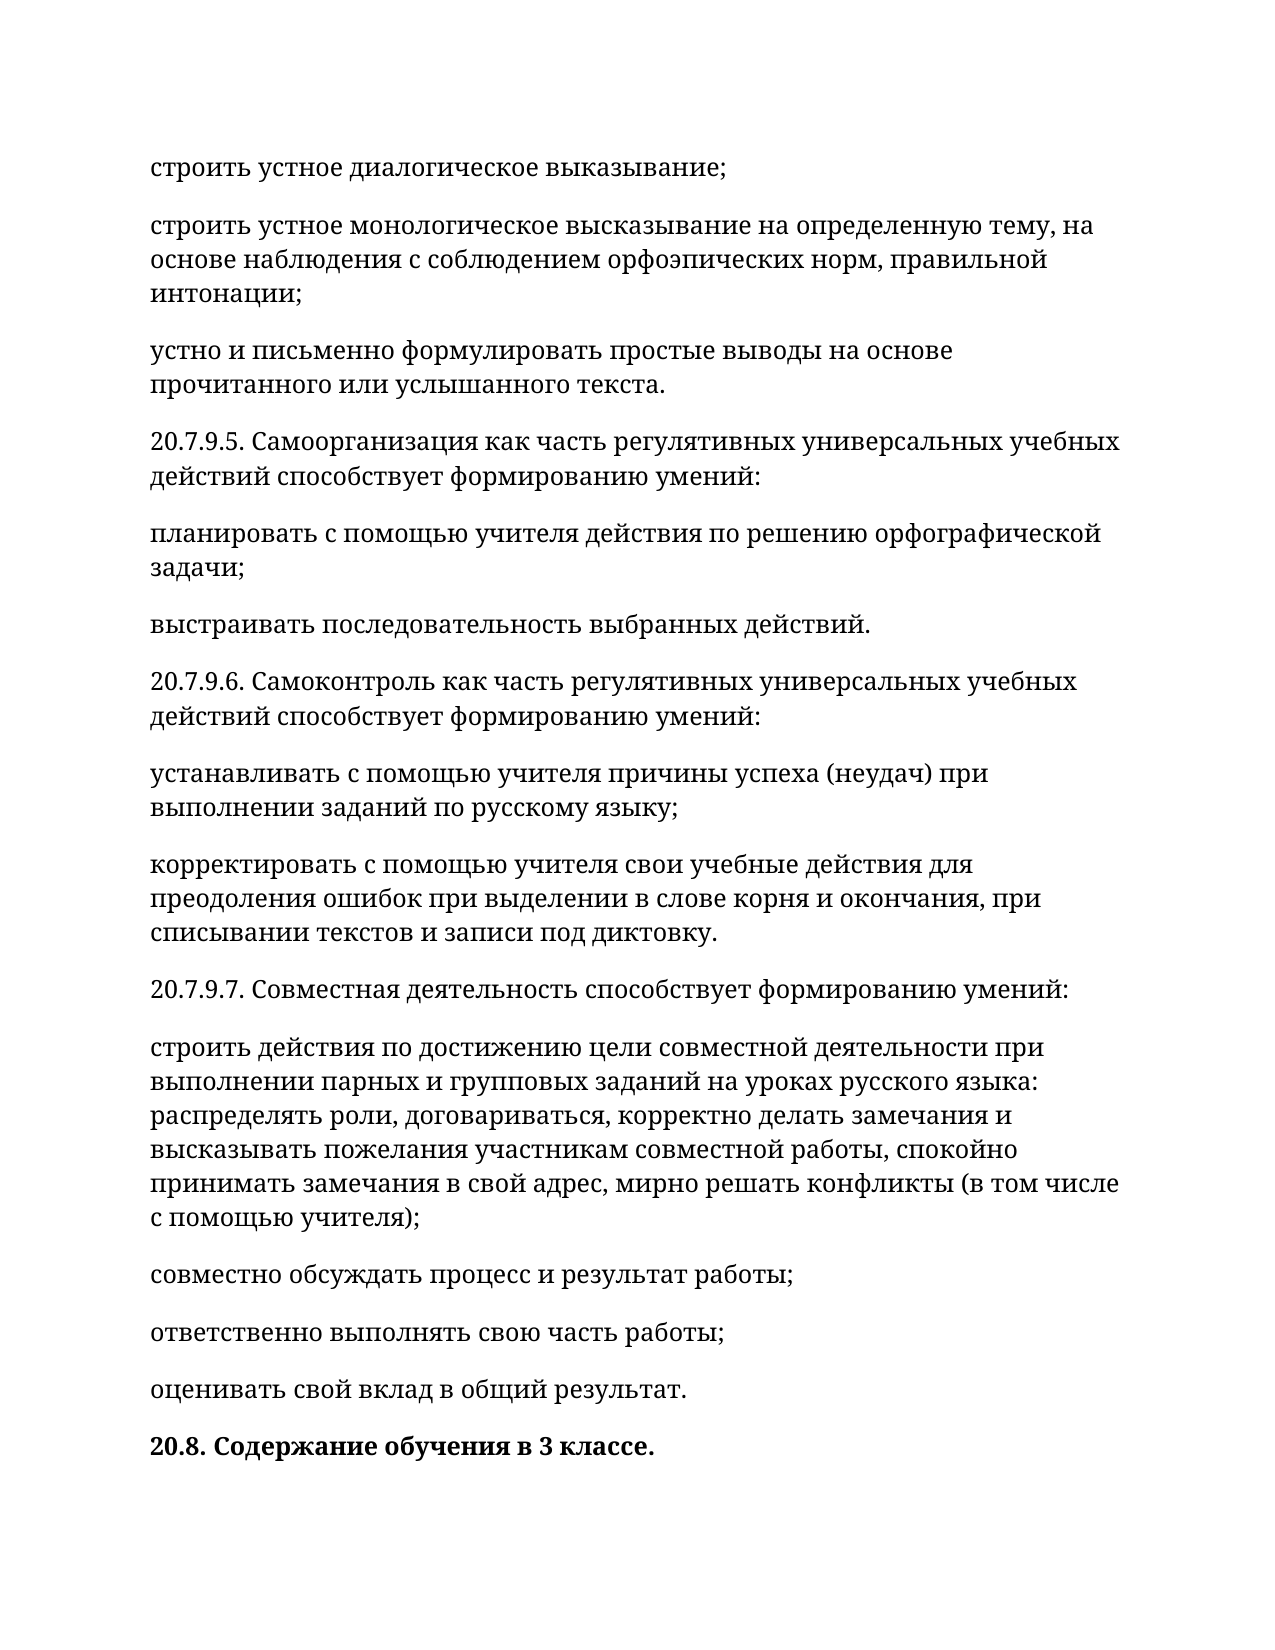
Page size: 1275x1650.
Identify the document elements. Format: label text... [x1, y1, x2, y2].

text 20.8. Содержание обучения в 3 классе. [150, 1429, 1125, 1463]
text строить устное диалогическое выказывание; [150, 150, 1125, 184]
text ответственно выполнять свою часть работы; [150, 1314, 1125, 1348]
text 20.7.9.5. Самоорганизация как часть регулятивных универсальных учебных действий способствует формированию умений: [150, 424, 1125, 492]
text выстраивать последовательность выбранных действий. [150, 607, 1125, 641]
text строить действия по достижению цели совместной деятельности при выполнении парных и групповых заданий на уроках русского языка: распределять роли, договариваться, корректно делать замечания и высказывать пожелания участникам совместной работы, спокойно принимать замечания в свой адрес, мирно решать конфликты (в том числе с помощью учителя); [150, 1029, 1125, 1234]
text совместно обсуждать процесс и результат работы; [150, 1257, 1125, 1291]
text 20.7.9.7. Совместная деятельность способствует формированию умений: [150, 972, 1125, 1006]
text 20.7.9.6. Самоконтроль как часть регулятивных универсальных учебных действий способствует формированию умений: [150, 664, 1125, 732]
text корректировать с помощью учителя свои учебные действия для преодоления ошибок при выделении в слове корня и окончания, при списывании текстов и записи под диктовку. [150, 847, 1125, 949]
text планировать с помощью учителя действия по решению орфографической задачи; [150, 515, 1125, 583]
text устно и письменно формулировать простые выводы на основе прочитанного или услышанного текста. [150, 333, 1125, 401]
text устанавливать с помощью учителя причины успеха (неудач) при выполнении заданий по русскому языку; [150, 755, 1125, 823]
text оценивать свой вклад в общий результат. [150, 1372, 1125, 1406]
text строить устное монологическое высказывание на определенную тему, на основе наблюдения с соблюдением орфоэпических норм, правильной интонации; [150, 207, 1125, 309]
